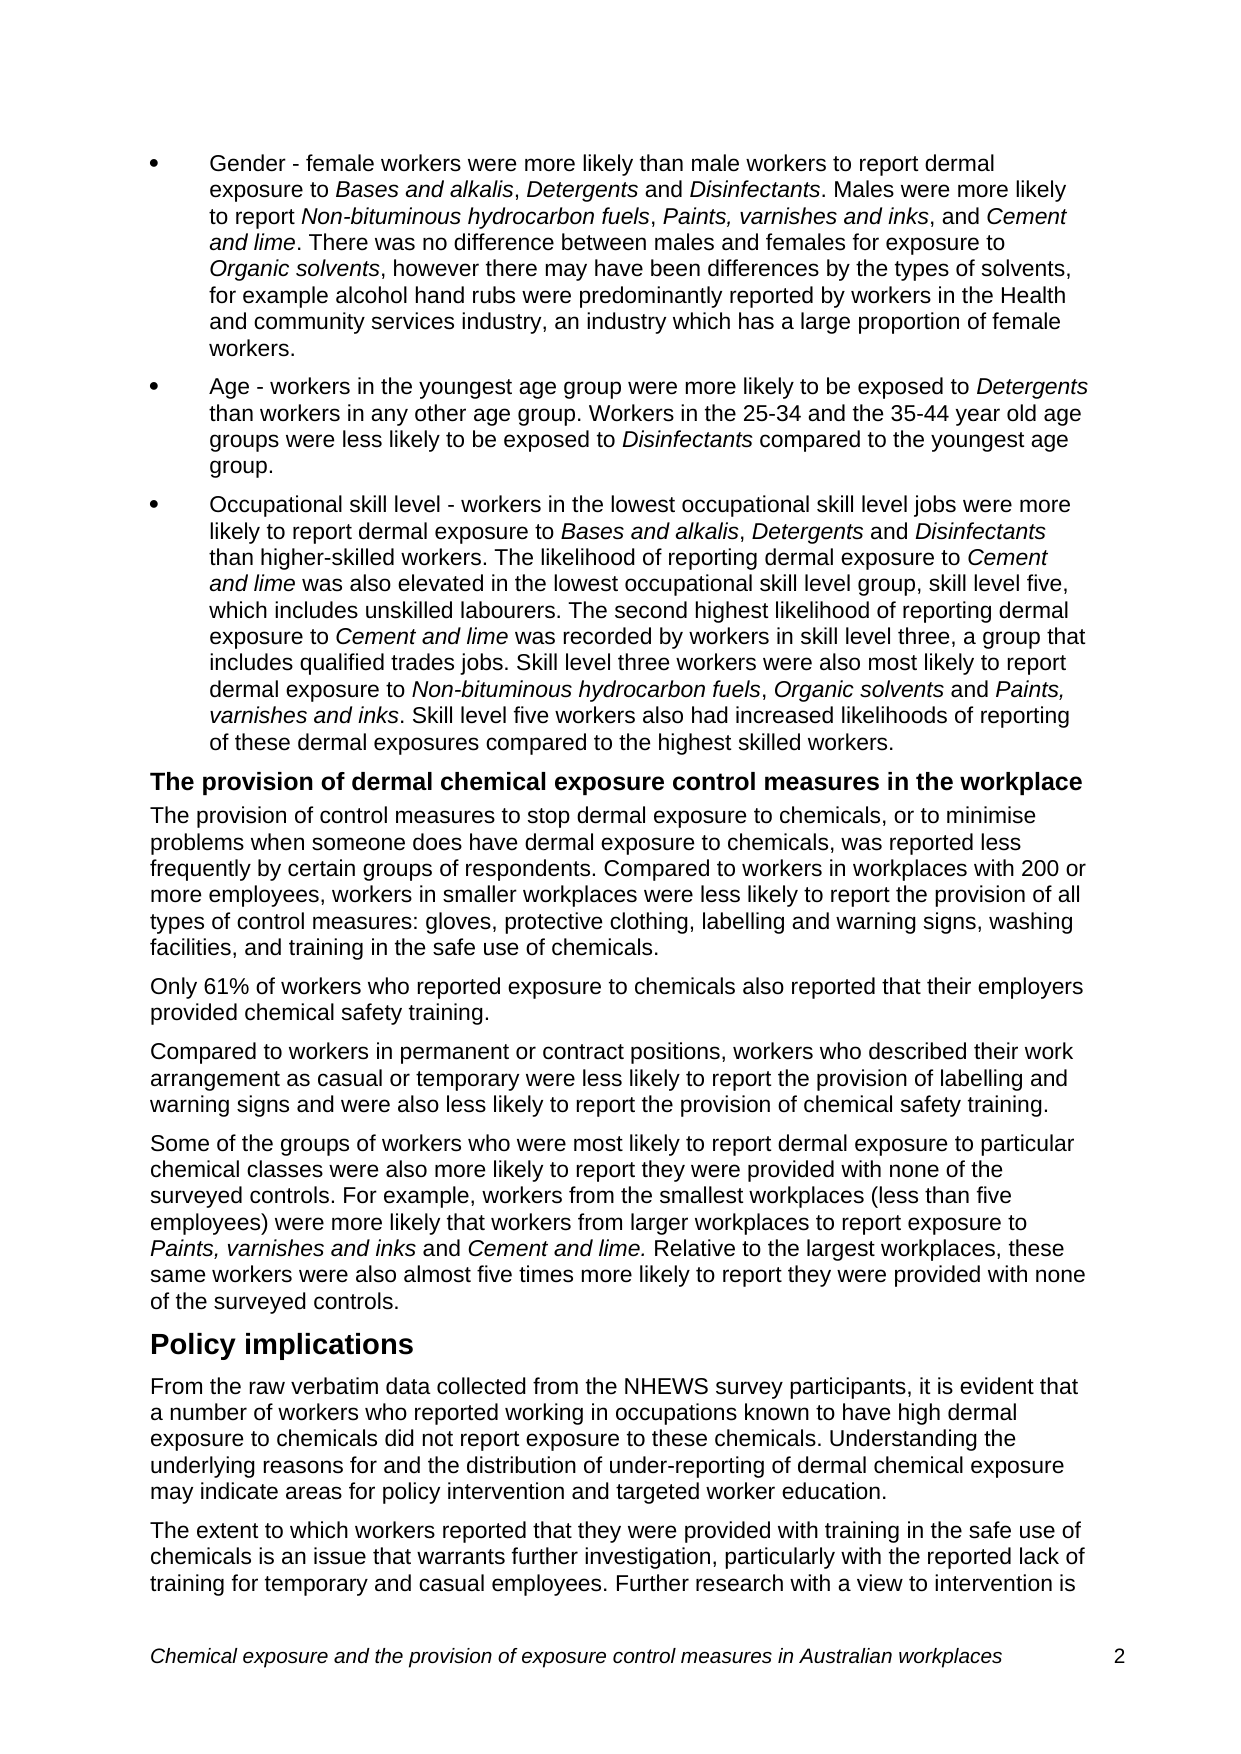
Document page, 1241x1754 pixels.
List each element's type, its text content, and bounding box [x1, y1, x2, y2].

list Only 61% of workers who reported exposure to chemicals also reported that their employers provided chemical safety training. [150, 973, 1090, 1026]
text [150, 1517, 1090, 1596]
list Occupational skill level - workers in the lowest occupational skill level jobs were more likely to report dermal exposure to Bases and alkalis, Detergents and Disinfectants than higher-skilled workers. The likelihood of reporting dermal exposure to Cement and lime was also elevated in the lowest occupational skill level group, skill level five, which includes unskilled labourers. The second highest likelihood of reporting dermal exposure to Cement and lime was recorded by workers in skill level three, a group that includes qualified trades jobs. Skill level three workers were also most likely to report dermal exposure to Non-bituminous hydrocarbon fuels, Organic solvents and Paints, varnishes and inks. Skill level five workers also had increased likelihoods of reporting of these dermal exposures compared to the highest skilled workers. [150, 491, 1090, 755]
text The provision of dermal chemical exposure control measures in the workplace [150, 767, 1090, 796]
text Policy implications [150, 1327, 1090, 1360]
list Some of the groups of workers who were most likely to report dermal exposure to particular chemical classes were also more likely to report they were provided with none of the surveyed controls. For example, workers from the smallest workplaces (less than five employees) were more likely that workers from larger workplaces to report exposure to Paints, varnishes and inks and Cement and lime. Relative to the largest workplaces, these same workers were also almost five times more likely to report they were provided with none of the surveyed controls. [150, 1130, 1090, 1314]
list The provision of control measures to stop dermal exposure to chemicals, or to minimise problems when someone does have dermal exposure to chemicals, was reported less frequently by certain groups of respondents. Compared to workers in workplaces with 200 or more employees, workers in smaller workplaces were less likely to report the provision of all types of control measures: gloves, protective clothing, labelling and warning signs, washing facilities, and training in the safe use of chemicals. [150, 802, 1090, 960]
list Age - workers in the youngest age group were more likely to be exposed to Detergents than workers in any other age group. Workers in the 25-34 and the 35-44 year old age groups were less likely to be exposed to Disinfectants compared to the youngest age group. [150, 373, 1090, 479]
text From the raw verbatim data collected from the NHEWS survey participants, it is evident that a number of workers who reported working in occupations known to have high dermal exposure to chemicals did not report exposure to these chemicals. Understanding the underlying reasons for and the distribution of under-reporting of dermal chemical exposure may indicate areas for policy intervention and targeted worker education. [150, 1373, 1090, 1504]
list Gender - female workers were more likely than male workers to report dermal exposure to Bases and alkalis, Detergents and Disinfectants. Males were more likely to report Non-bituminous hydrocarbon fuels, Paints, varnishes and inks, and Cement and lime. There was no difference between males and females for exposure to Organic solvents, however there may have been differences by the types of solvents, for example alcohol hand rubs were predominantly reported by workers in the Health and community services industry, an industry which has a large proportion of female workers. [150, 150, 1090, 361]
list Compared to workers in permanent or contract positions, workers who described their work arrangement as casual or temporary were less likely to report the provision of labelling and warning signs and were also less likely to report the provision of chemical safety training. [150, 1038, 1090, 1117]
